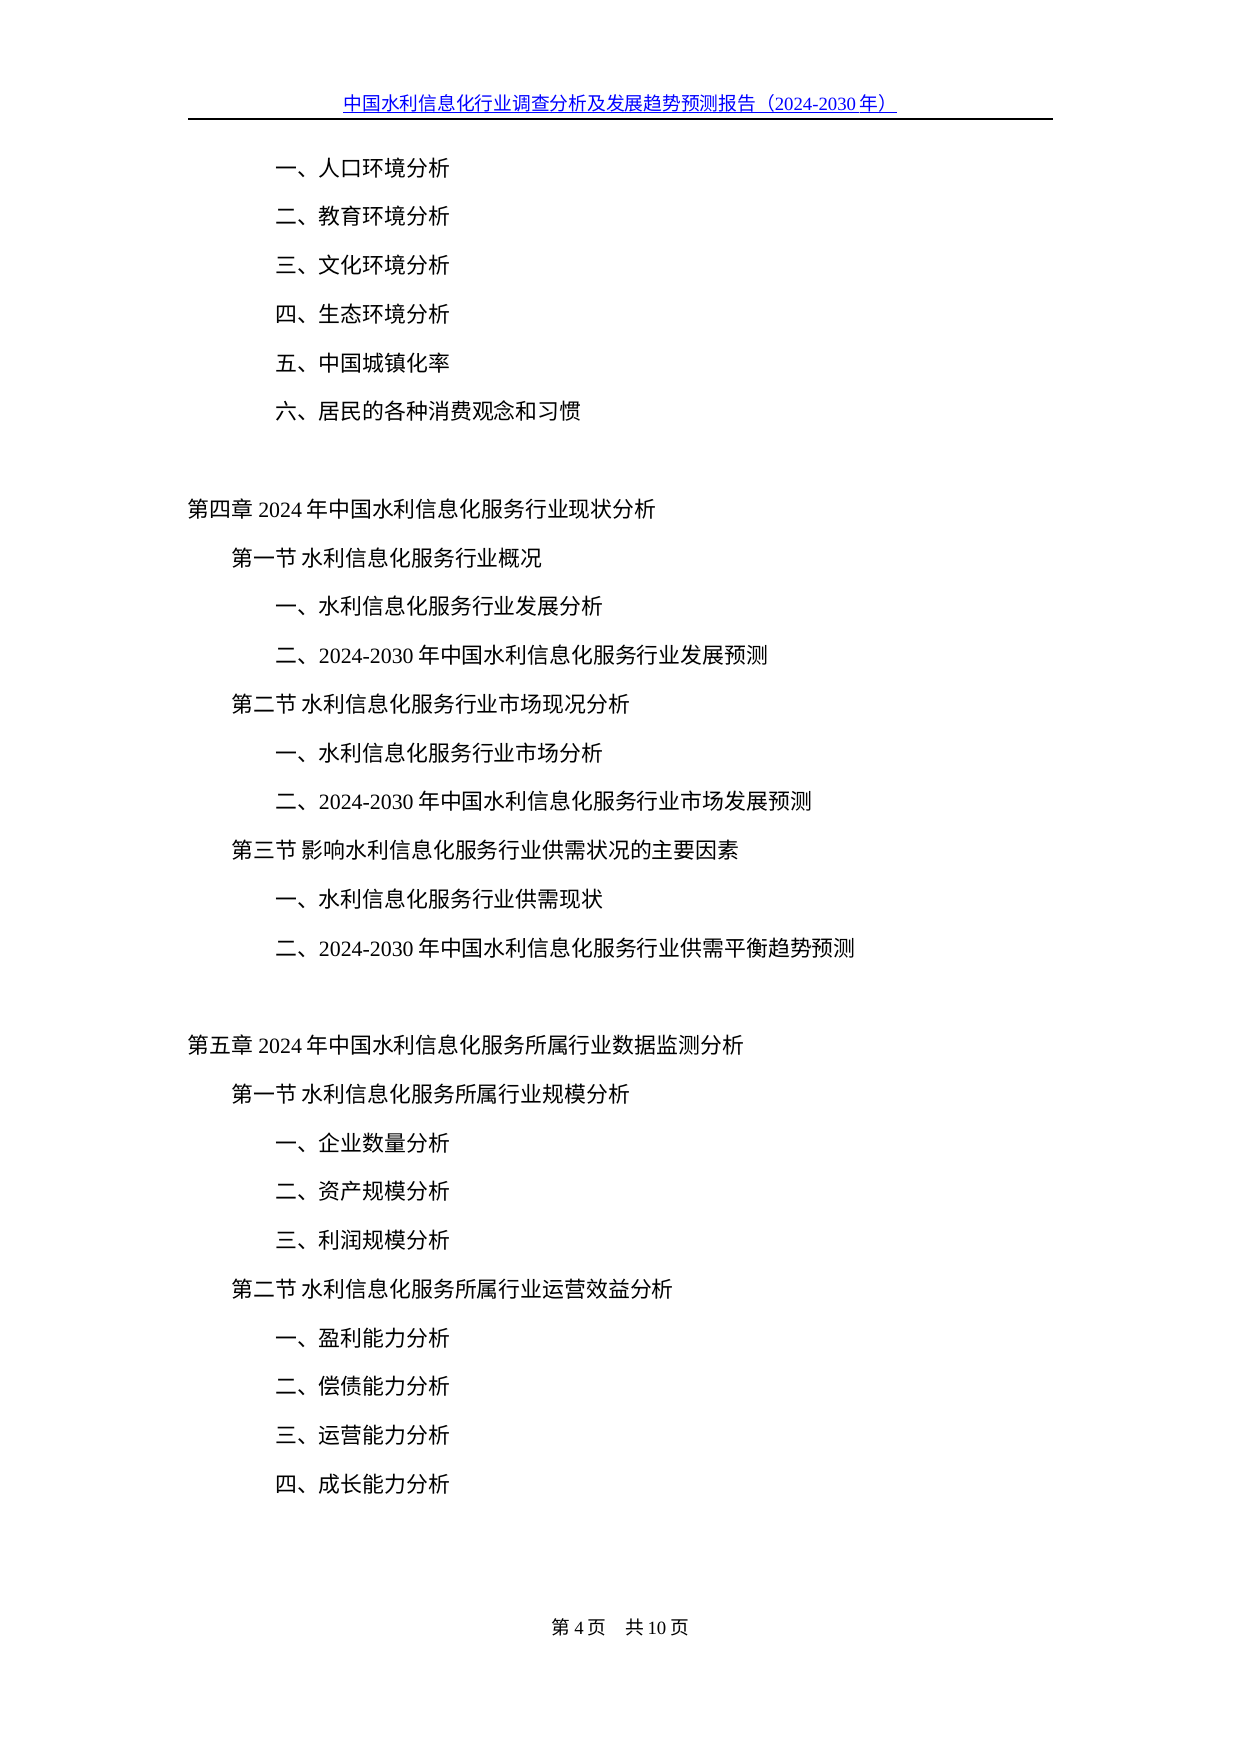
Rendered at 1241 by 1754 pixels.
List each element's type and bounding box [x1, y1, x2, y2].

text [187, 150, 1053, 1499]
